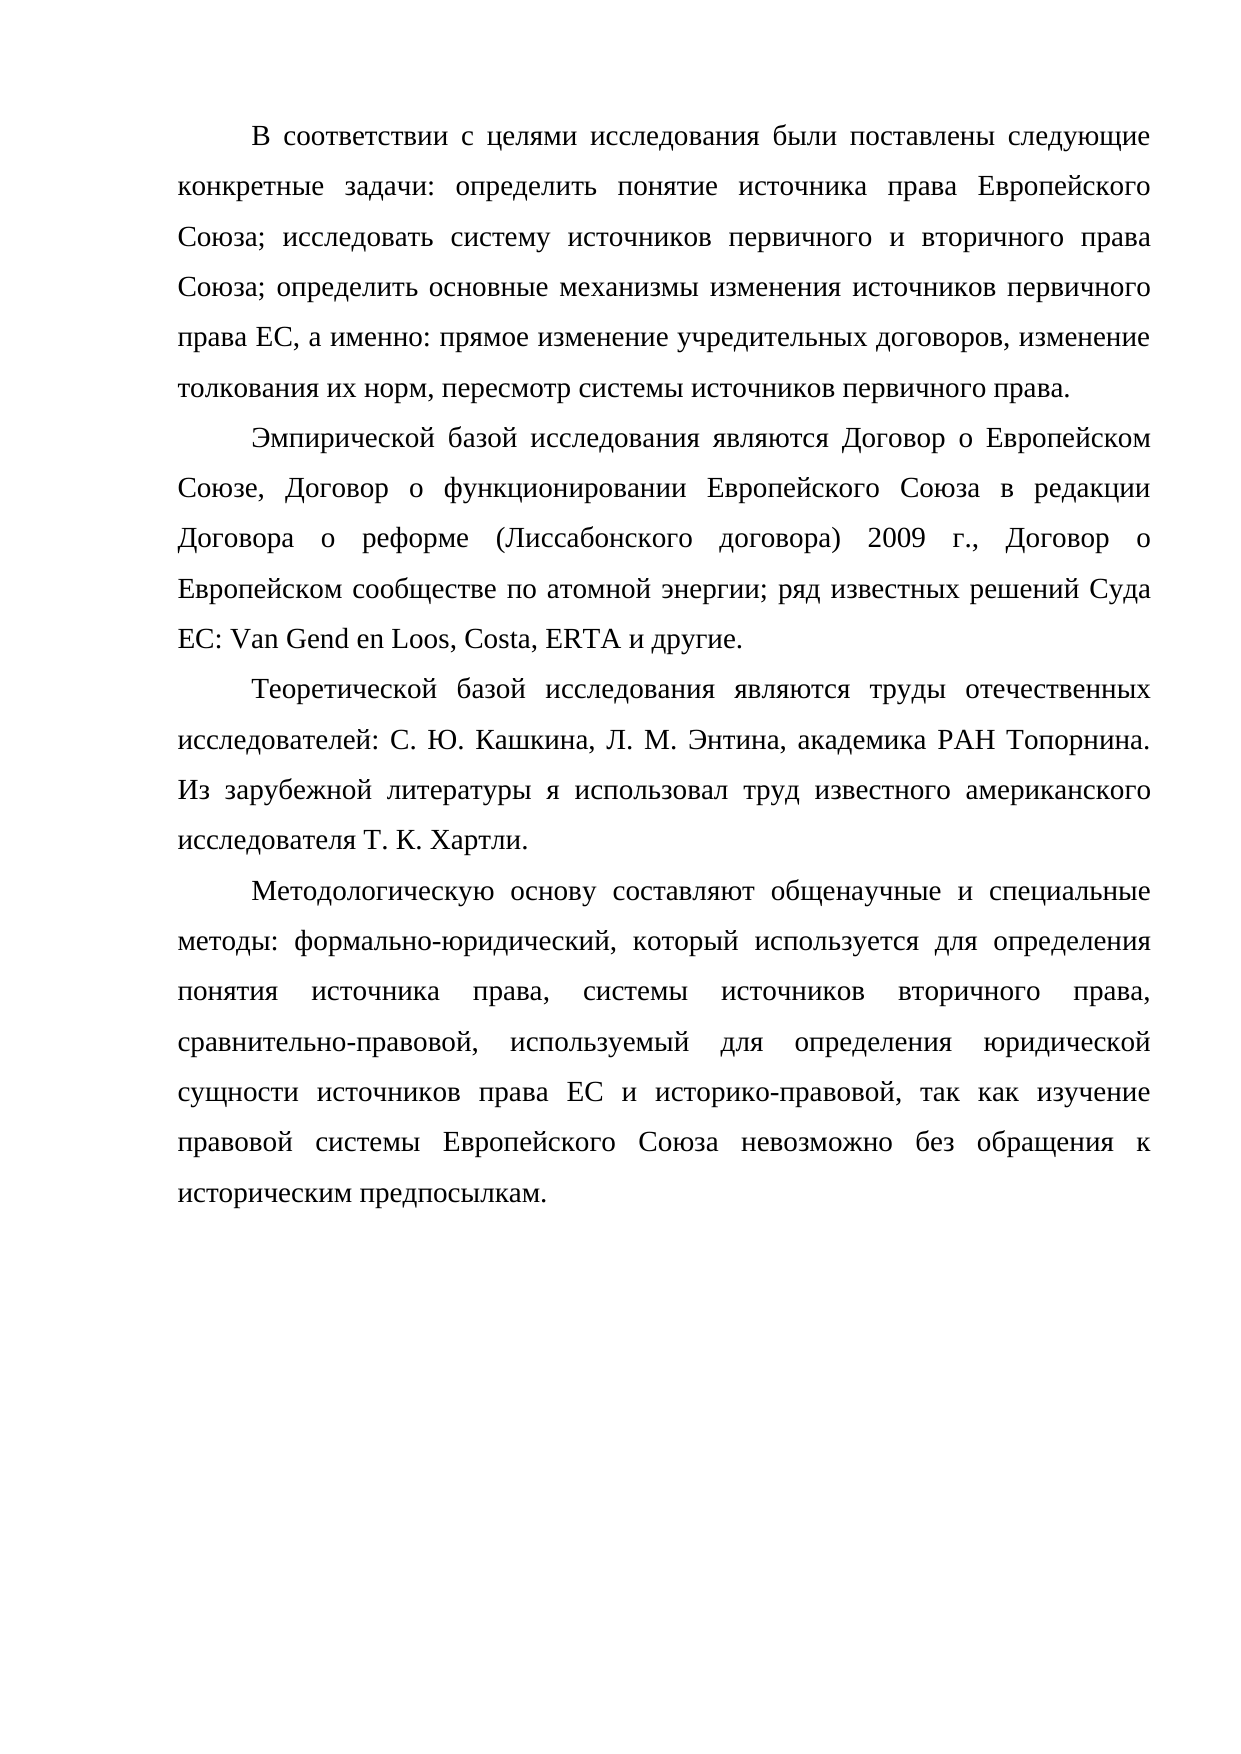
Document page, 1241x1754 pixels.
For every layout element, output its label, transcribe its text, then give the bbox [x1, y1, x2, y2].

text В соответствии с целями исследования были поставлены следующие конкретные задачи: определить понятие источника права Европейского Союза; исследовать систему источников первичного и вторичного права Союза; определить основные механизмы изменения источников первичного права ЕС, а именно: прямое изменение учредительных договоров, изменение толкования их норм, пересмотр системы источников первичного права. [177, 118, 1152, 403]
text Теоретической базой исследования являются труды отечественных исследователей: С. Ю. Кашкина, Л. М. Энтина, академика РАН Топорнина. Из зарубежной литературы я использовал труд известного американского исследователя Т. К. Хартли. [177, 672, 1152, 856]
text Методологическую основу составляют общенаучные и специальные методы: формально-юридический, который используется для определения понятия источника права, системы источников вторичного права, сравнительно-правовой, используемый для определения юридической сущности источников права ЕС и историко-правовой, так как изучение правовой системы Европейского Союза невозможно без обращения к историческим предпосылкам. [177, 873, 1152, 1208]
text Эмпирической базой исследования являются Договор о Европейском Союзе, Договор о функционировании Европейского Союза в редакции Договора о реформе (Лиссабонского договора) ., Договор о Европейском сообществе по атомной энергии; ряд известных решений Суда ЕС: Van Gend en Loos, Costa, ERTA и другие. [177, 420, 1152, 655]
